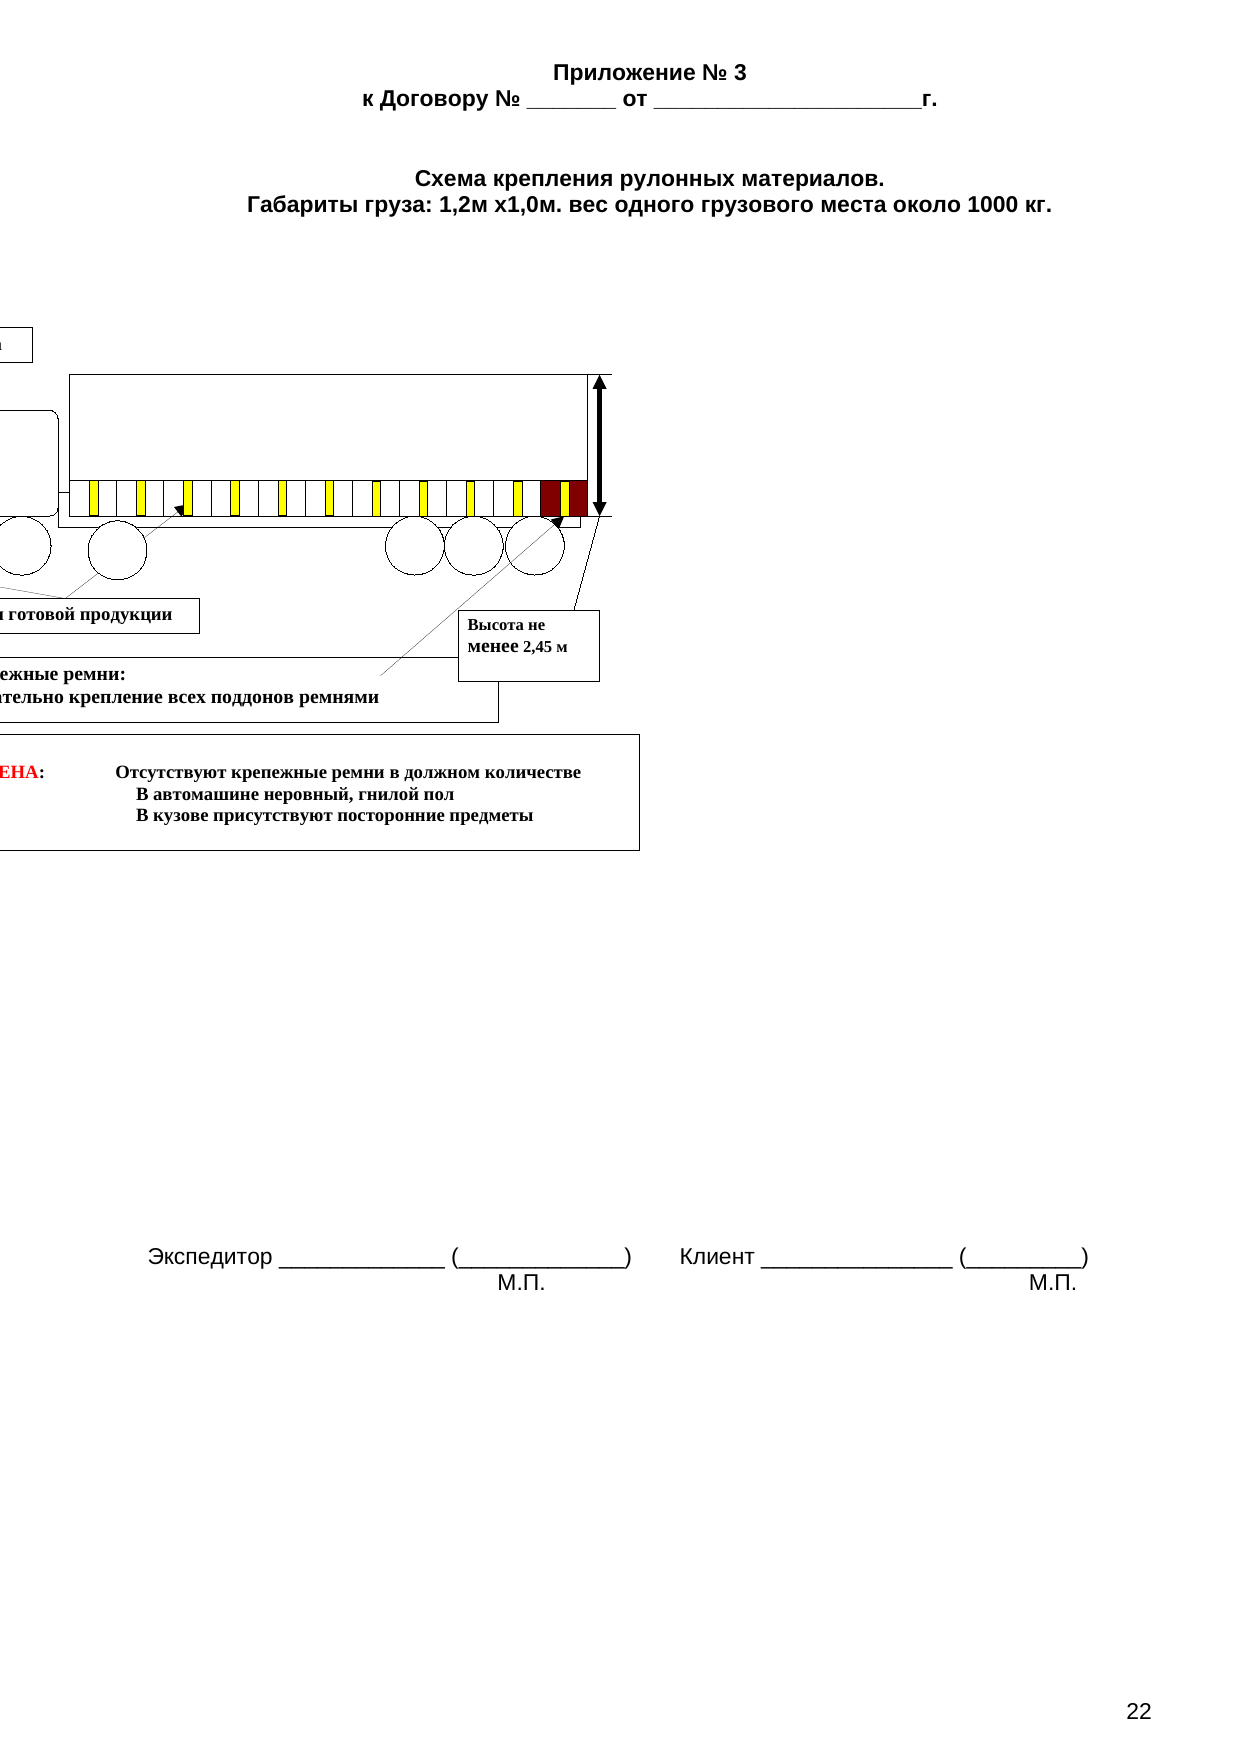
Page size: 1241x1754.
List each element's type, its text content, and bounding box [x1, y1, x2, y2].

table_header Экспедитор _____________ (_____________) М.П. [136, 1216, 667, 1295]
table_header Клиент _______________ (_________) М.П. [668, 1216, 1155, 1295]
text Габариты груза: 1,2м х1,0м. вес одного грузового места около 1000 кг. [148, 191, 1152, 217]
text к Договору № _______ от _____________________г. [148, 85, 1152, 112]
subtitle Приложение № 3 [148, 59, 1152, 85]
text Схема крепления рулонных материалов. [148, 164, 1152, 191]
